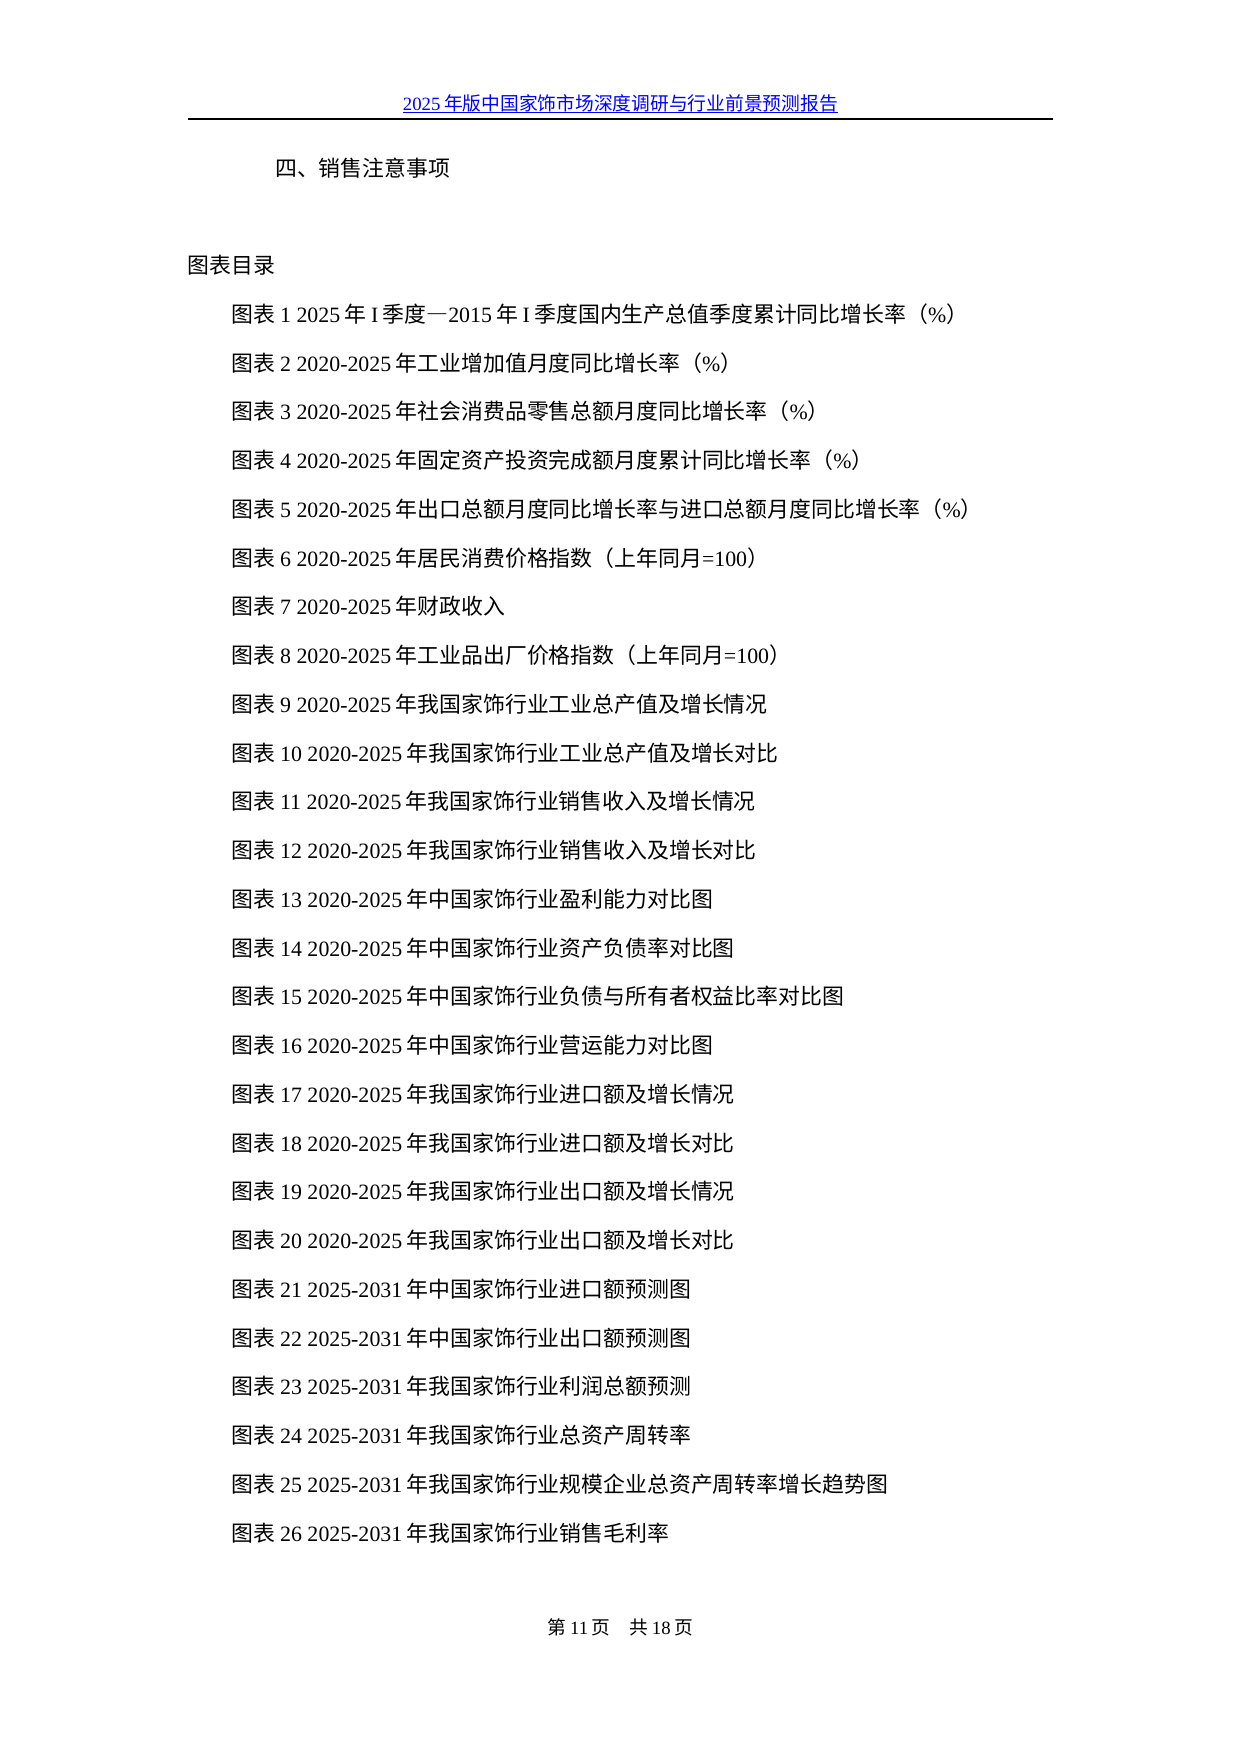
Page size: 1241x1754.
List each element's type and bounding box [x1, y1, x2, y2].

text [187, 150, 1053, 1548]
